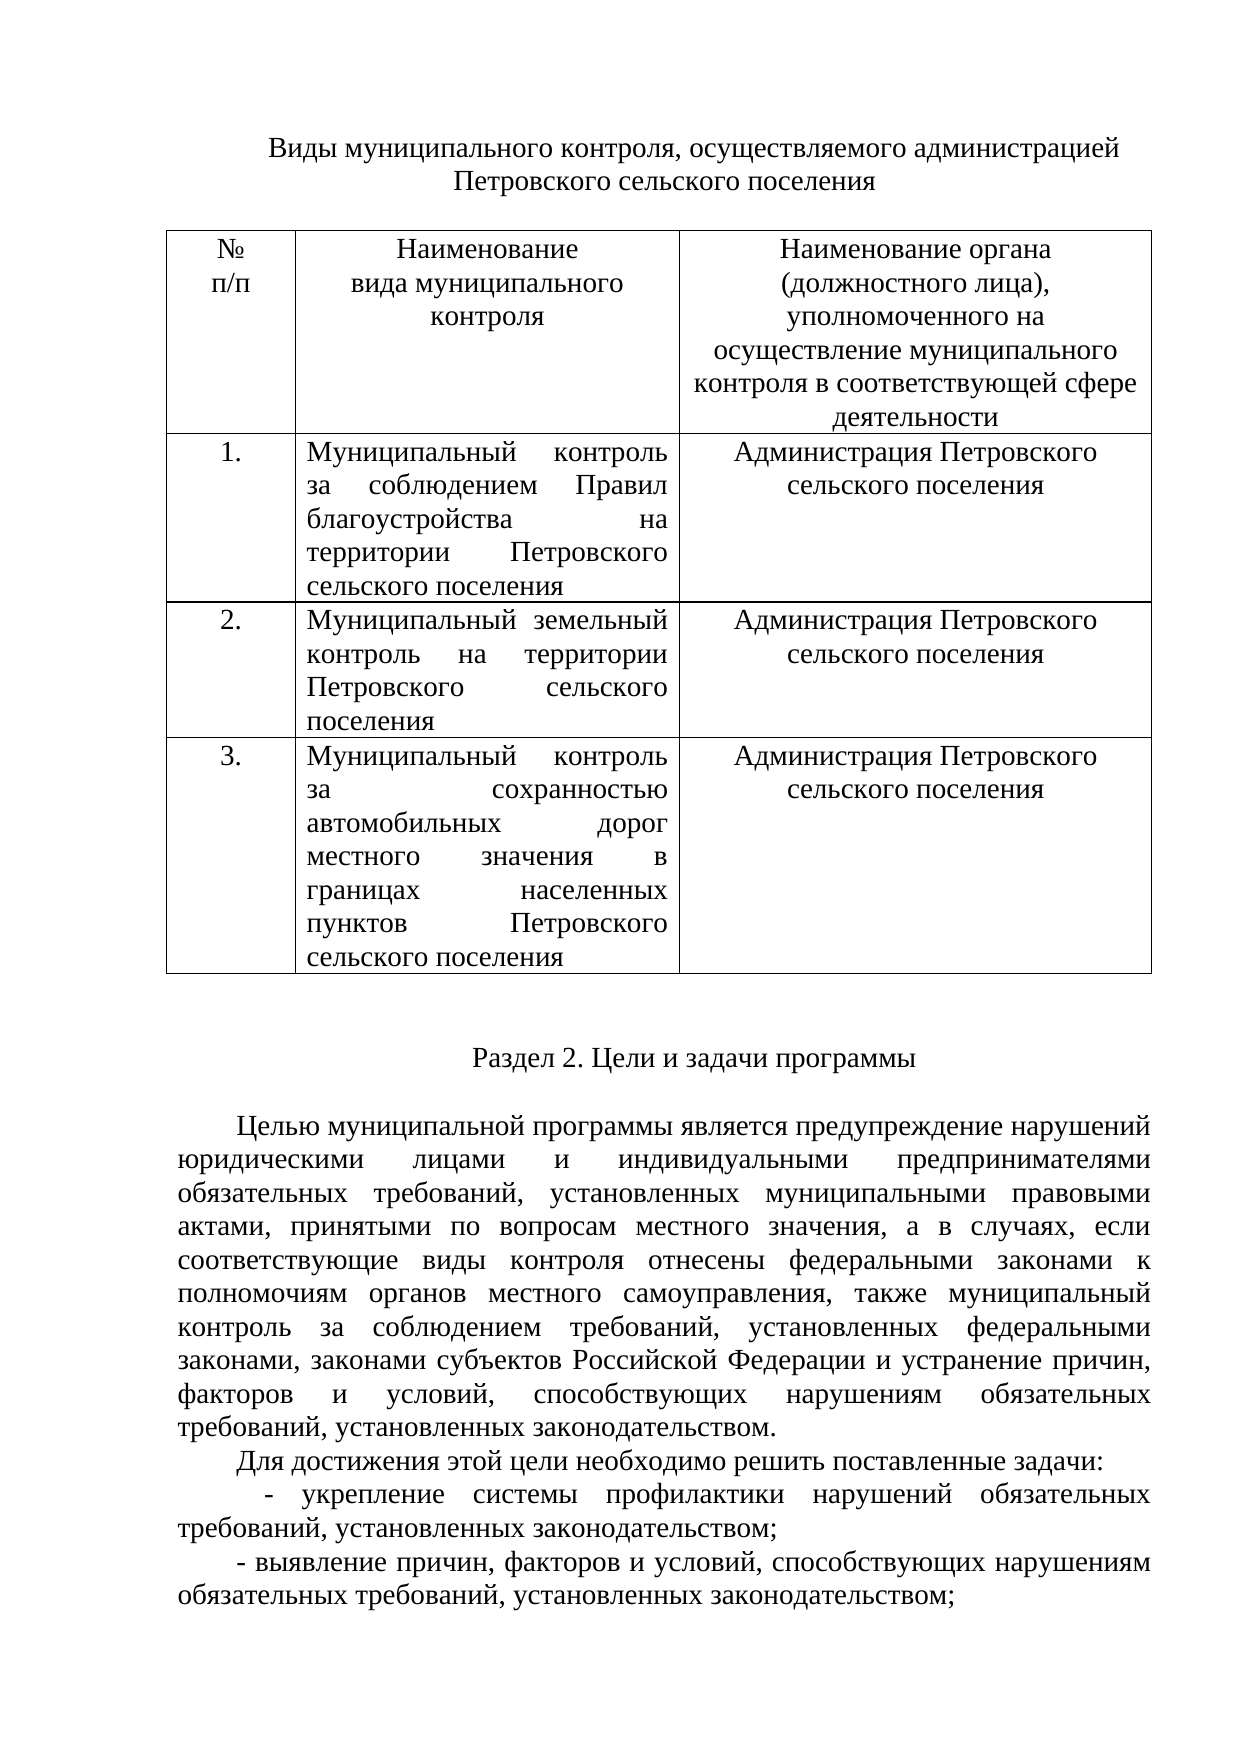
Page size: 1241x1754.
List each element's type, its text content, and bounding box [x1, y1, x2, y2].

table_cell Муниципальный контроль за соблюдением Правил благоустройства на территории Петровского сельского поселения [296, 434, 679, 601]
text Для достижения этой цели необходимо решить поставленные задачи: [177, 1443, 1152, 1477]
table_cell 2. [167, 603, 295, 737]
text - укрепление системы профилактики нарушений обязательных требований, установленных законодательством; [177, 1477, 1152, 1544]
text - выявление причин, факторов и условий, способствующих нарушениям обязательных требований, установленных законодательством; [177, 1544, 1152, 1611]
text Целью муниципальной программы является предупреждение нарушений юридическими лицами и индивидуальными предпринимателями обязательных требований, установленных муниципальными правовыми актами, принятыми по вопросам местного значения, а в случаях, если соответствующие виды контроля отнесены федеральными законами к полномочиям органов местного самоуправления, также муниципальный контроль за соблюдением требований, установленных федеральными законами, законами субъектов Российской Федерации и устранение причин, факторов и условий, способствующих нарушениям обязательных требований, установленных законодательством. [177, 1108, 1152, 1443]
table_cell 1. [167, 434, 295, 601]
table_cell Муниципальный земельный контроль на территории Петровского сельского поселения [296, 603, 679, 737]
text Виды муниципального контроля, осуществляемого администрацией Петровского сельского поселения [177, 130, 1152, 197]
table_cell Муниципальный контроль за сохранностью автомобильных дорог местного значения в границах населенных пунктов Петровского сельского поселения [296, 738, 679, 972]
table_cell Администрация Петровского сельского поселения [680, 434, 1151, 601]
table_header № п/п [167, 231, 295, 433]
table_cell Администрация Петровского сельского поселения [680, 603, 1151, 737]
text Раздел 2. Цели и задачи программы [177, 1041, 1152, 1074]
table_header Наименование органа (должностного лица), уполномоченного на осуществление муниципального контроля в соответствующей сфере деятельности [680, 231, 1151, 433]
table_header Наименование вида муниципального контроля [296, 231, 679, 433]
table_cell Администрация Петровского сельского поселения [680, 738, 1151, 972]
table_cell 3. [167, 738, 295, 972]
